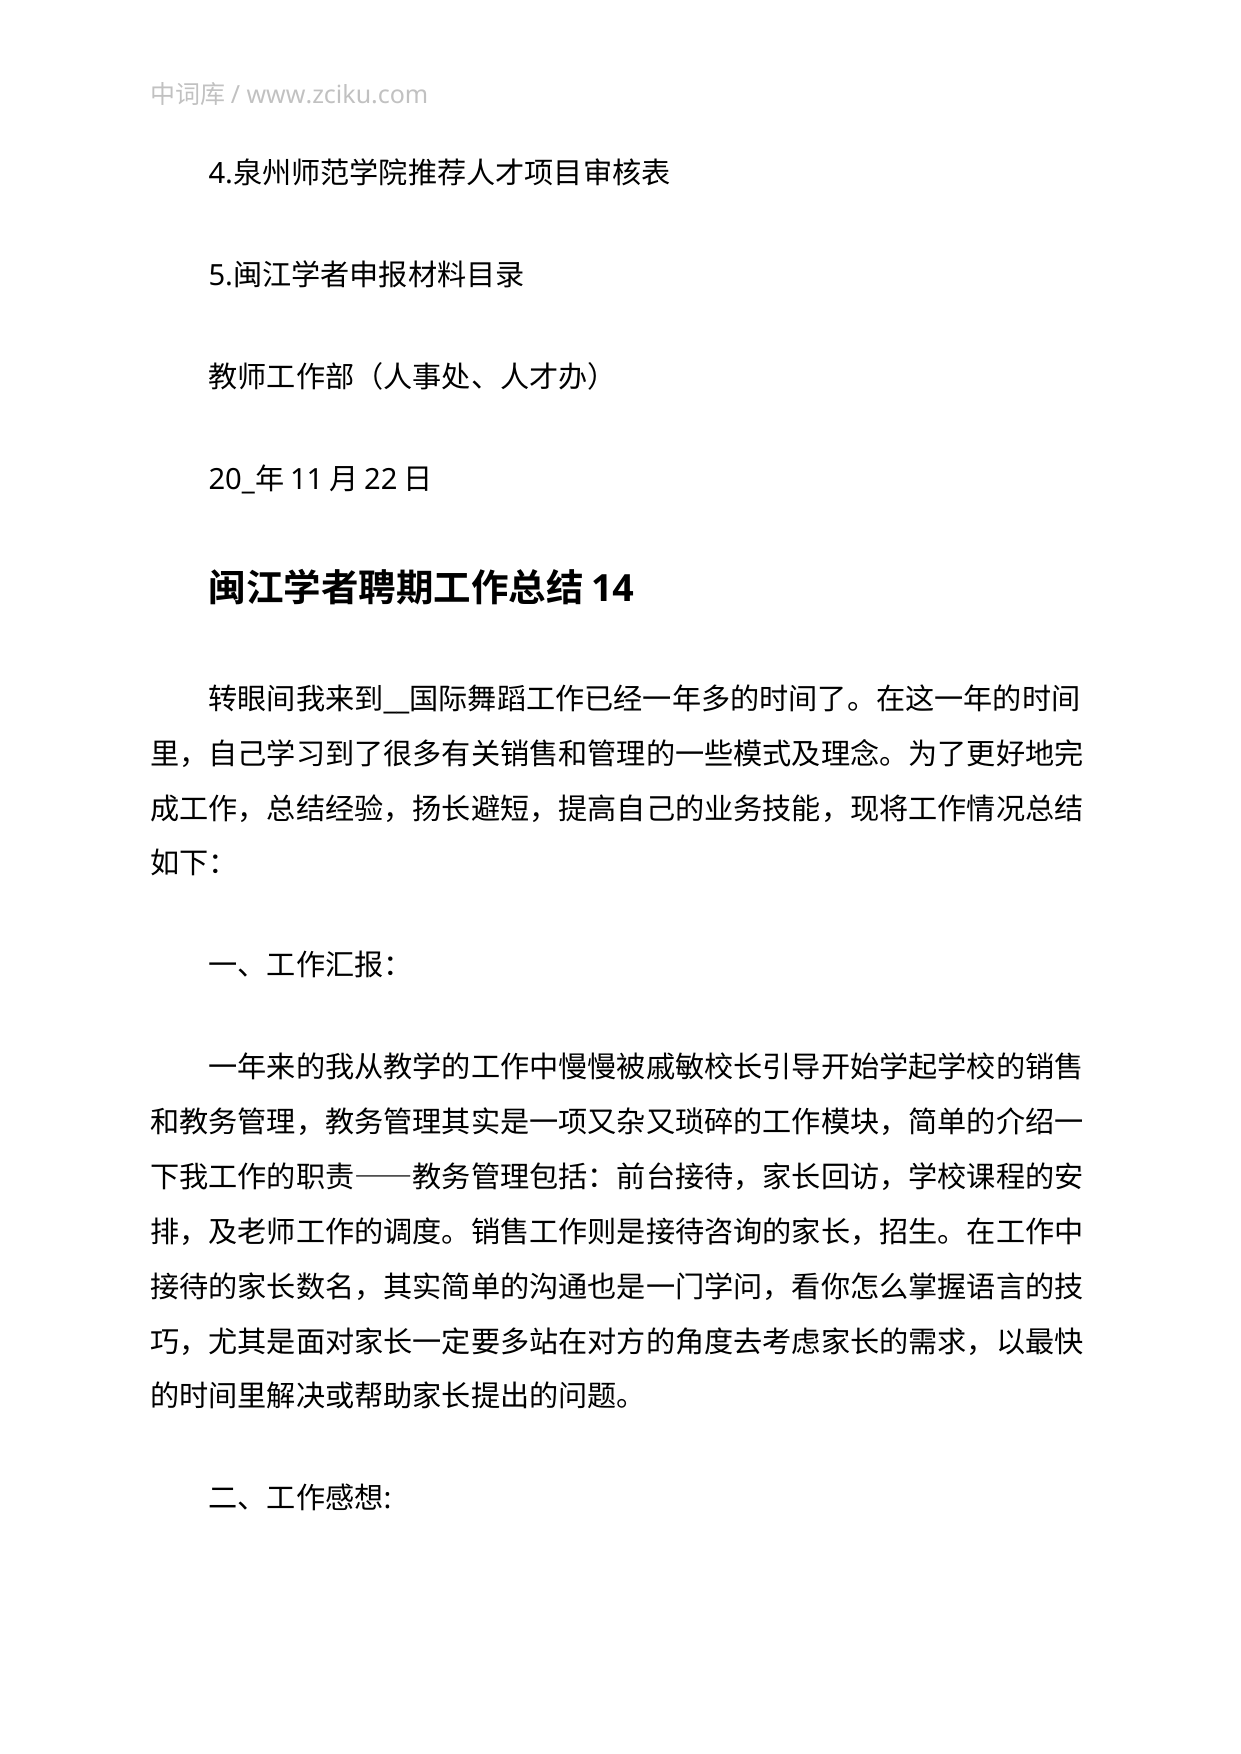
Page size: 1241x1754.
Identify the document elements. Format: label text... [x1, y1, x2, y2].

text 转眼间我来到__国际舞蹈工作已经一年多的时间了。在这一年的时间里，自己学习到了很多有关销售和管理的一些模式及理念。为了更好地完成工作，总结经验，扬长避短，提高自己的业务技能，现将工作情况总结如下： [150, 675, 1090, 882]
text 二、工作感想: [150, 1475, 1090, 1517]
text 一、工作汇报： [150, 942, 1090, 984]
text 一年来的我从教学的工作中慢慢被戚敏校长引导开始学起学校的销售和教务管理，教务管理其实是一项又杂又琐碎的工作模块，简单的介绍一下我工作的职责——教务管理包括：前台接待，家长回访，学校课程的安排，及老师工作的调度。销售工作则是接待咨询的家长，招生。在工作中接待的家长数名，其实简单的沟通也是一门学问，看你怎么掌握语言的技巧，尤其是面对家长一定要多站在对方的角度去考虑家长的需求，以最快的时间里解决或帮助家长提出的问题。 [150, 1044, 1090, 1415]
text 20_年11月22日 [150, 456, 1090, 498]
text 5.闽江学者申报材料目录 [150, 252, 1090, 294]
text 4.泉州师范学院推荐人才项目审核表 [150, 150, 1090, 192]
text 教师工作部（人事处、人才办） [150, 354, 1090, 396]
text 闽江学者聘期工作总结14 [150, 558, 1090, 612]
